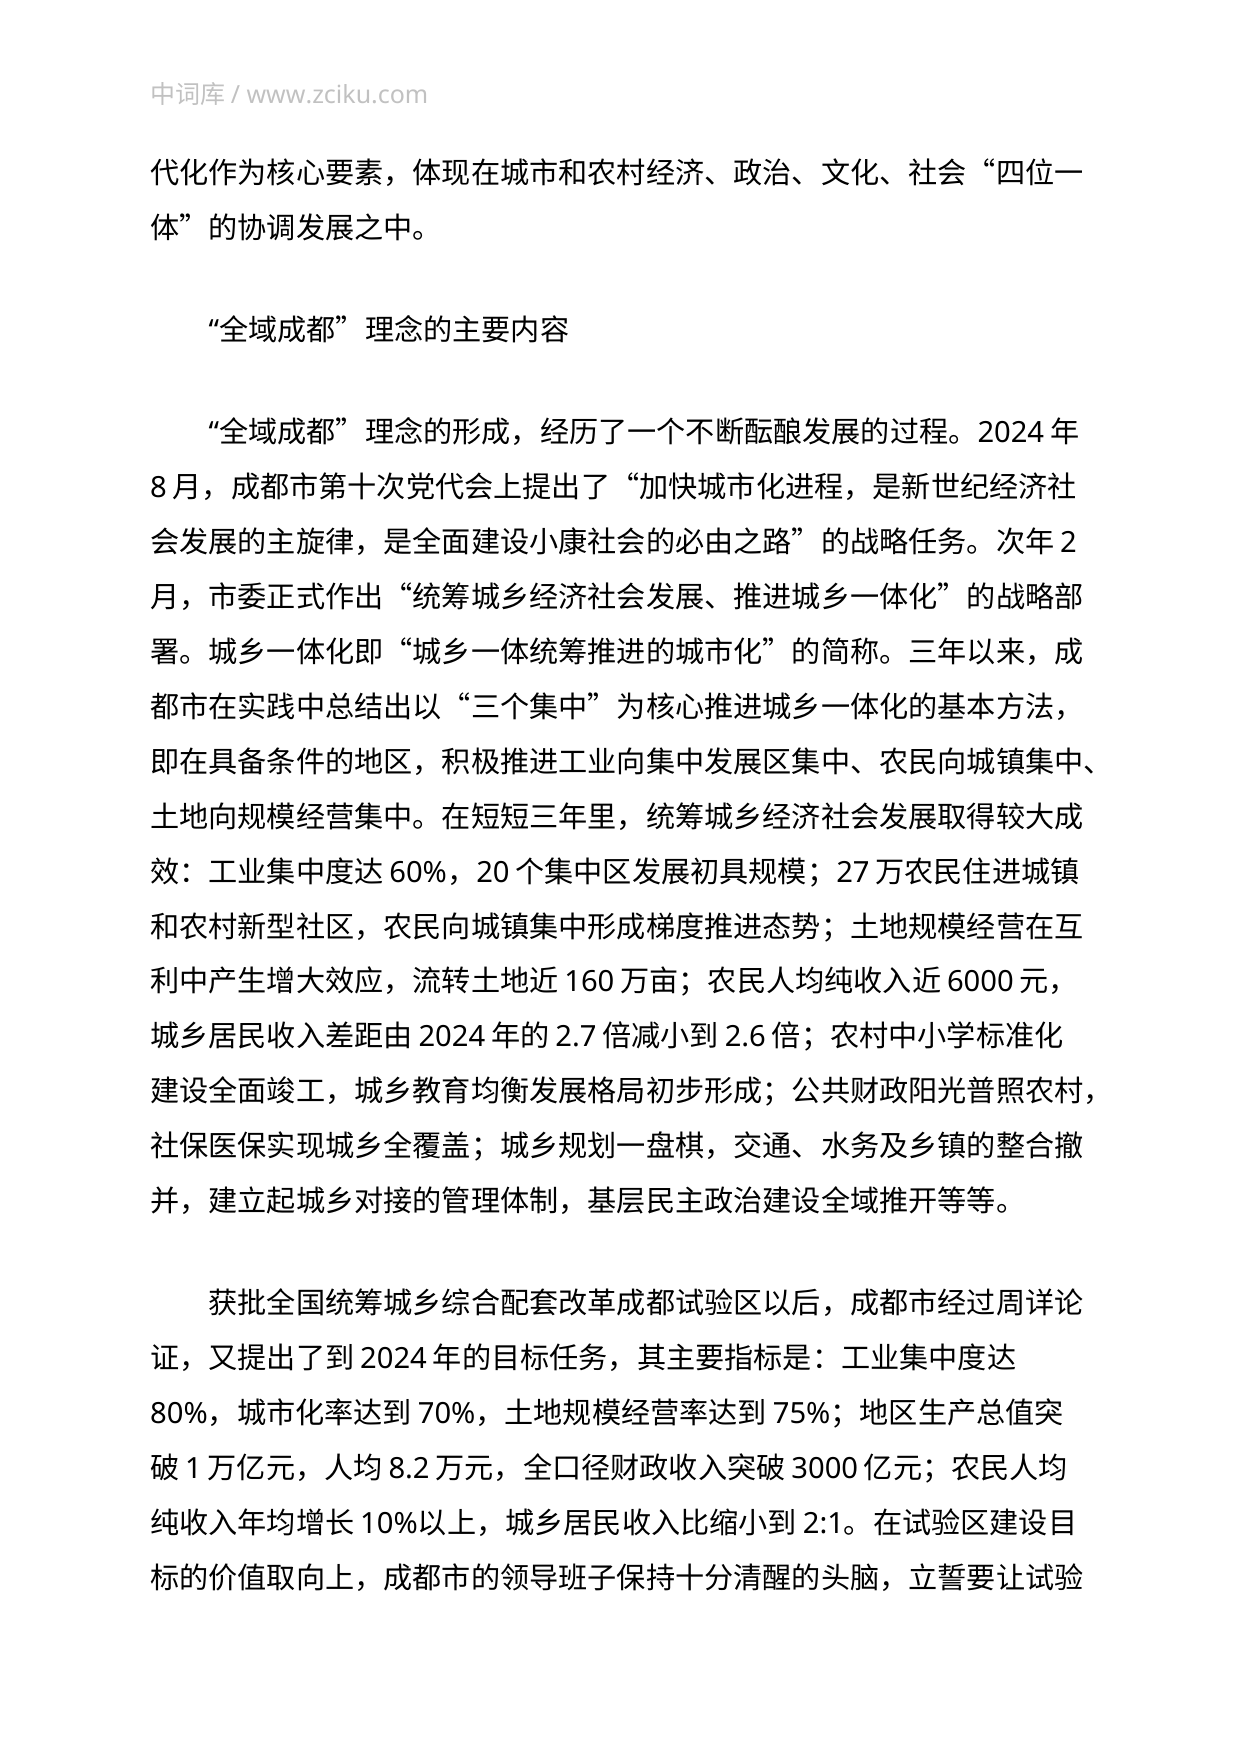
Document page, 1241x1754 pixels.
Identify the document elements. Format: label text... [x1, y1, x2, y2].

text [150, 150, 1090, 247]
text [150, 1279, 1090, 1597]
text “全域成都”理念的形成，经历了一个不断酝酿发展的过程。2024年8月，成都市第十次党代会上提出了“加快城市化进程，是新世纪经济社会发展的主旋律，是全面建设小康社会的必由之路”的战略任务。次年2月，市委正式作出“统筹城乡经济社会发展、推进城乡一体化”的战略部署。城乡一体化即“城乡一体统筹推进的城市化”的简称。三年以来，成都市在实践中总结出以“三个集中”为核心推进城乡一体化的基本方法，即在具备条件的地区，积极推进工业向集中发展区集中、农民向城镇集中、土地向规模经营集中。在短短三年里，统筹城乡经济社会发展取得较大成效：工业集中度达60%，20个集中区发展初具规模；27万农民住进城镇和农村新型社区，农民向城镇集中形成梯度推进态势；土地规模经营在互利中产生增大效应，流转土地近160万亩；农民人均纯收入近6000元，城乡居民收入差距由2024年的2.7倍减小到2.6倍；农村中小学标准化建设全面竣工，城乡教育均衡发展格局初步形成；公共财政阳光普照农村，社保医保实现城乡全覆盖；城乡规划一盘棋，交通、水务及乡镇的整合撤并，建立起城乡对接的管理体制，基层民主政治建设全域推开等等。 [150, 409, 1090, 1220]
text “全域成都”理念的主要内容 [150, 307, 1090, 349]
